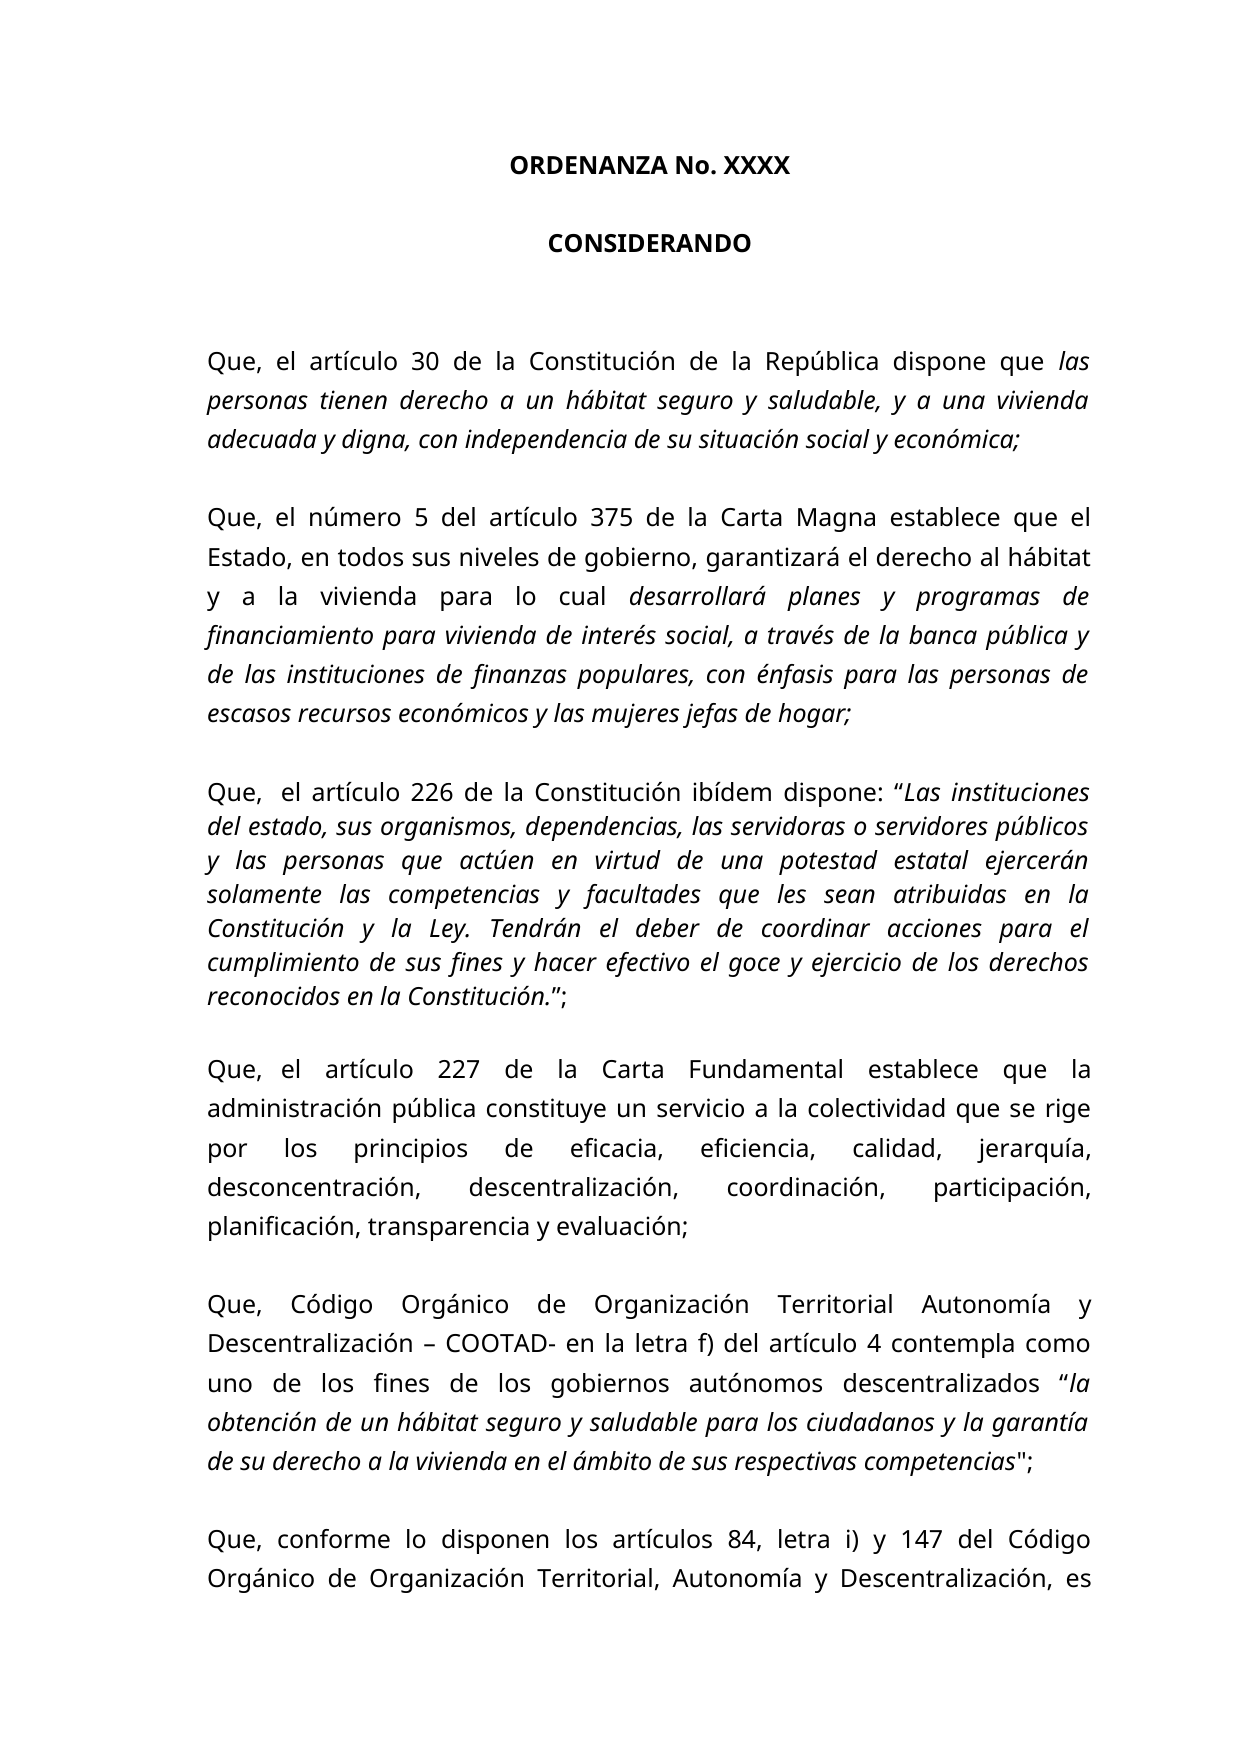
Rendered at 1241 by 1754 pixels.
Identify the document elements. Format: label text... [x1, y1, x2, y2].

text Que, el artículo 227 de la Carta Fundamental establece que la administración pública constituye un servicio a la colectividad que se rige por los principios de eficacia, eficiencia, calidad, jerarquía, desconcentración, descentralización, coordinación, participación, planificación, transparencia y evaluación; [207, 1052, 1092, 1243]
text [207, 1522, 1092, 1595]
text Que, el número 5 del artículo 375 de la Carta Magna establece que el Estado, en todos sus niveles de gobierno, garantizará el derecho al hábitat y a la vivienda para lo cual desarrollará planes y programas de financiamiento para vivienda de interés social, a través de la banca pública y de las instituciones de finanzas populares, con énfasis para las personas de escasos recursos económicos y las mujeres jefas de hogar; [207, 500, 1092, 730]
text Que, Código Orgánico de Organización Territorial Autonomía y Descentralización – COOTAD- en la letra f) del artículo 4 contempla como uno de los fines de los gobiernos autónomos descentralizados “la obtención de un hábitat seguro y saludable para los ciudadanos y la garantía de su derecho a la vivienda en el ámbito de sus respectivas competencias"; [207, 1287, 1092, 1478]
text Que, el artículo 226 de la Constitución ibídem dispone: “Las instituciones del estado, sus organismos, dependencias, las servidoras o servidores públicos y las personas que actúen en virtud de una potestad estatal ejercerán solamente las competencias y facultades que les sean atribuidas en la Constitución y la Ley. Tendrán el deber de coordinar acciones para el cumplimiento de sus fines y hacer efectivo el goce y ejercicio de los derechos reconocidos en la Constitución.”; [207, 774, 1092, 1013]
text CONSIDERANDO [207, 226, 1092, 260]
text Que, el artículo 30 de la Constitución de la República dispone que las personas tienen derecho a un hábitat seguro y saludable, y a una vivienda adecuada y digna, con independencia de su situación social y económica; [207, 343, 1092, 456]
text ORDENANZA No. XXXX [207, 148, 1092, 182]
